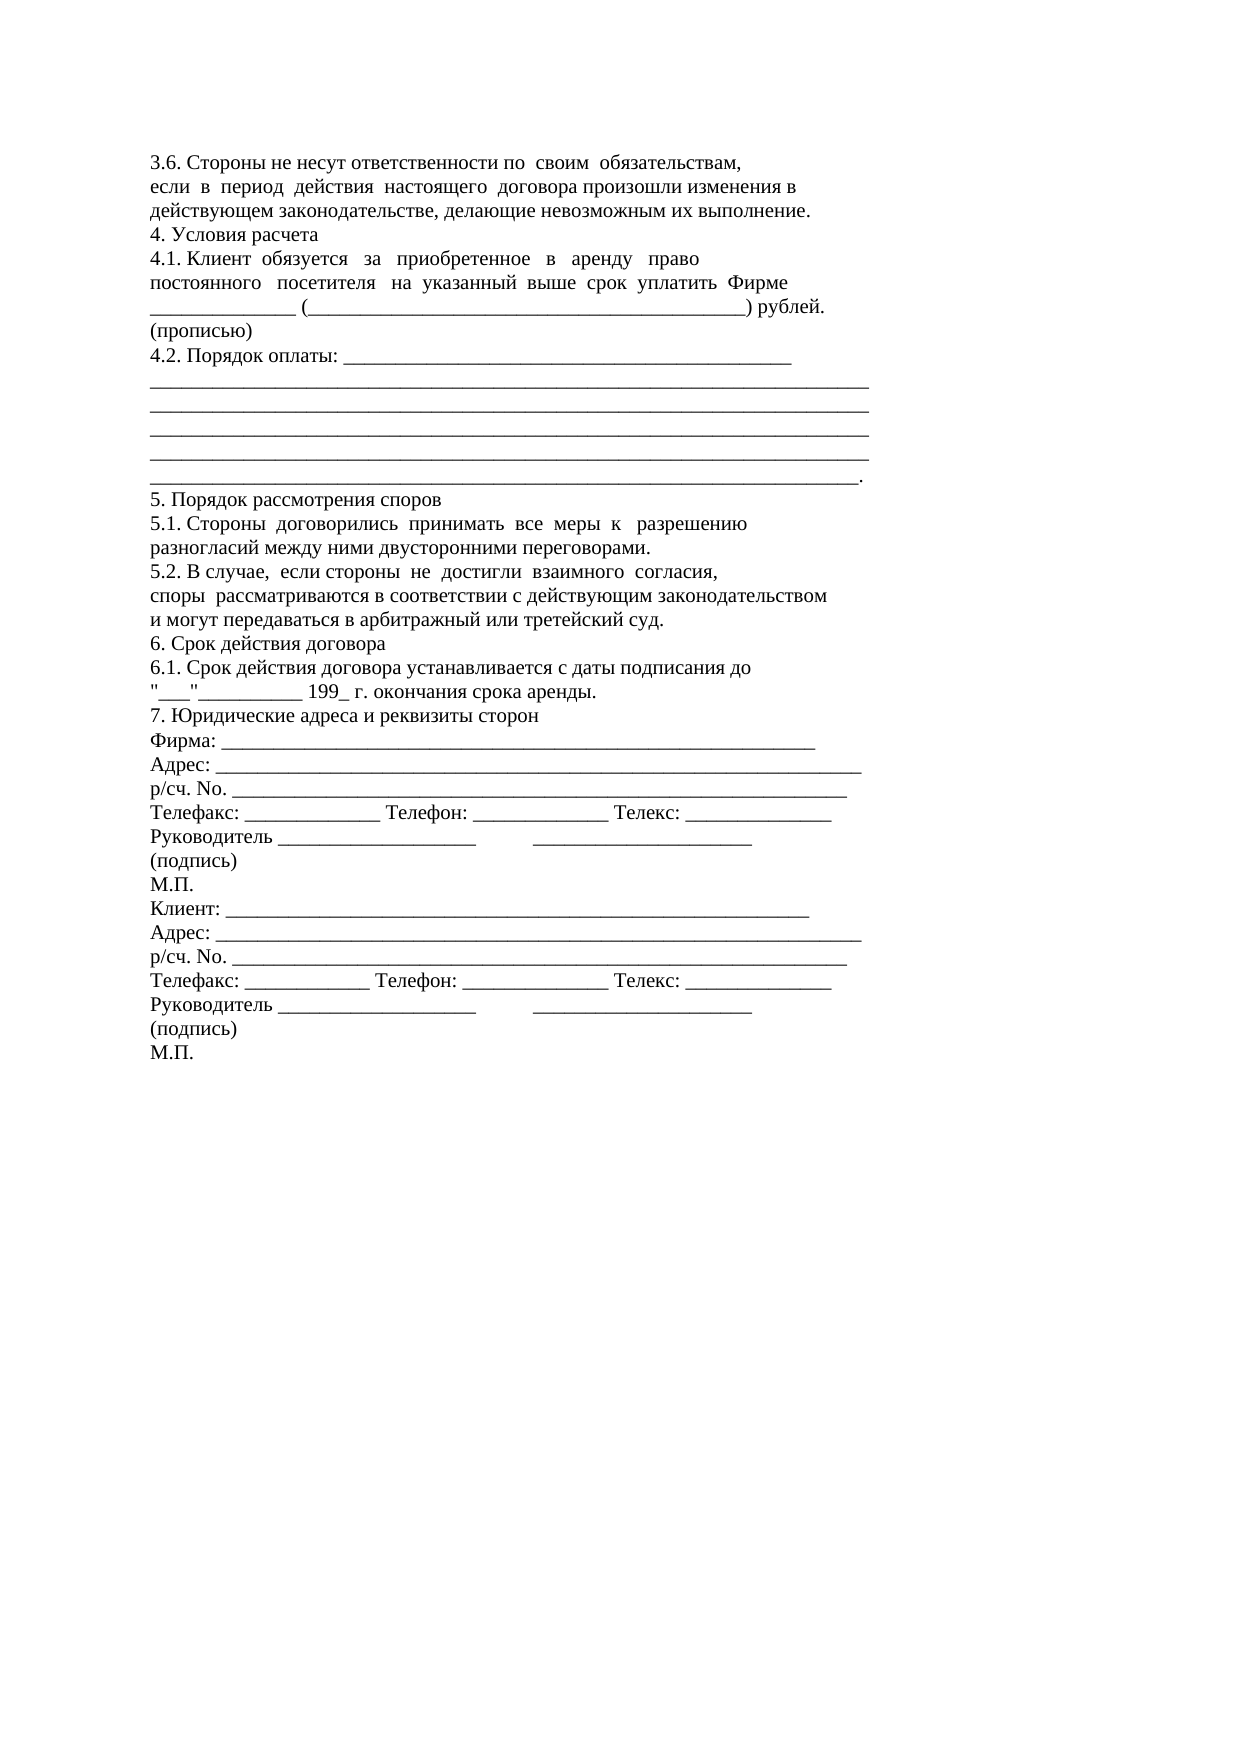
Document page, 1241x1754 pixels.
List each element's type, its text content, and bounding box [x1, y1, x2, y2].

text Адрес: ______________________________________________________________ [150, 752, 1090, 776]
text 6. Срок действия договора [150, 631, 1090, 655]
text (подпись) [150, 1016, 1090, 1040]
text разногласий между ними двусторонними переговорами. [150, 535, 1090, 559]
text "___"__________ 199_ г. окончания срока аренды. [150, 679, 1090, 703]
text если в период действия настоящего договора произошли изменения в [150, 174, 1090, 198]
text 7. Юридические адреса и реквизиты сторон [150, 703, 1090, 727]
text 4. Условия расчета [150, 222, 1090, 246]
text 6.1. Срок действия договора устанавливается с даты подписания до [150, 655, 1090, 679]
text постоянного посетителя на указанный выше срок уплатить Фирме [150, 270, 1090, 294]
text 4.2. Порядок оплаты: ___________________________________________ [150, 342, 1090, 367]
text Фирма: _________________________________________________________ [150, 727, 1090, 752]
text р/сч. No. ___________________________________________________________ [150, 776, 1090, 800]
text 3.6. Стороны не несут ответственности по своим обязательствам, [150, 150, 1090, 174]
text ____________________________________________________________________. [150, 463, 1090, 487]
text _____________________________________________________________________ [150, 367, 1090, 391]
text (подпись) [150, 848, 1090, 872]
text 4.1. Клиент обязуется за приобретенное в аренду право [150, 246, 1090, 270]
text р/сч. No. ___________________________________________________________ [150, 944, 1090, 968]
text Адрес: ______________________________________________________________ [150, 920, 1090, 944]
text (прописью) [150, 318, 1090, 342]
text _____________________________________________________________________ [150, 391, 1090, 415]
text Телефакс: ____________ Телефон: ______________ Телекс: ______________ [150, 968, 1090, 992]
text _____________________________________________________________________ [150, 439, 1090, 463]
text действующем законодательстве, делающие невозможным их выполнение. [150, 198, 1090, 222]
text Руководитель ___________________ _____________________ [150, 992, 1090, 1016]
text 5.1. Стороны договорились принимать все меры к разрешению [150, 511, 1090, 535]
text _____________________________________________________________________ [150, 415, 1090, 439]
text 5. Порядок рассмотрения споров [150, 487, 1090, 511]
text М.П. [150, 1040, 1090, 1064]
text споры рассматриваются в соответствии с действующим законодательством [150, 583, 1090, 607]
text Клиент: ________________________________________________________ [150, 896, 1090, 920]
text 5.2. В случае, если стороны не достигли взаимного согласия, [150, 559, 1090, 583]
text М.П. [150, 872, 1090, 896]
text ______________ (__________________________________________) рублей. [150, 294, 1090, 318]
text Руководитель ___________________ _____________________ [150, 824, 1090, 848]
text Телефакс: _____________ Телефон: _____________ Телекс: ______________ [150, 800, 1090, 824]
text и могут передаваться в арбитражный или третейский суд. [150, 607, 1090, 631]
